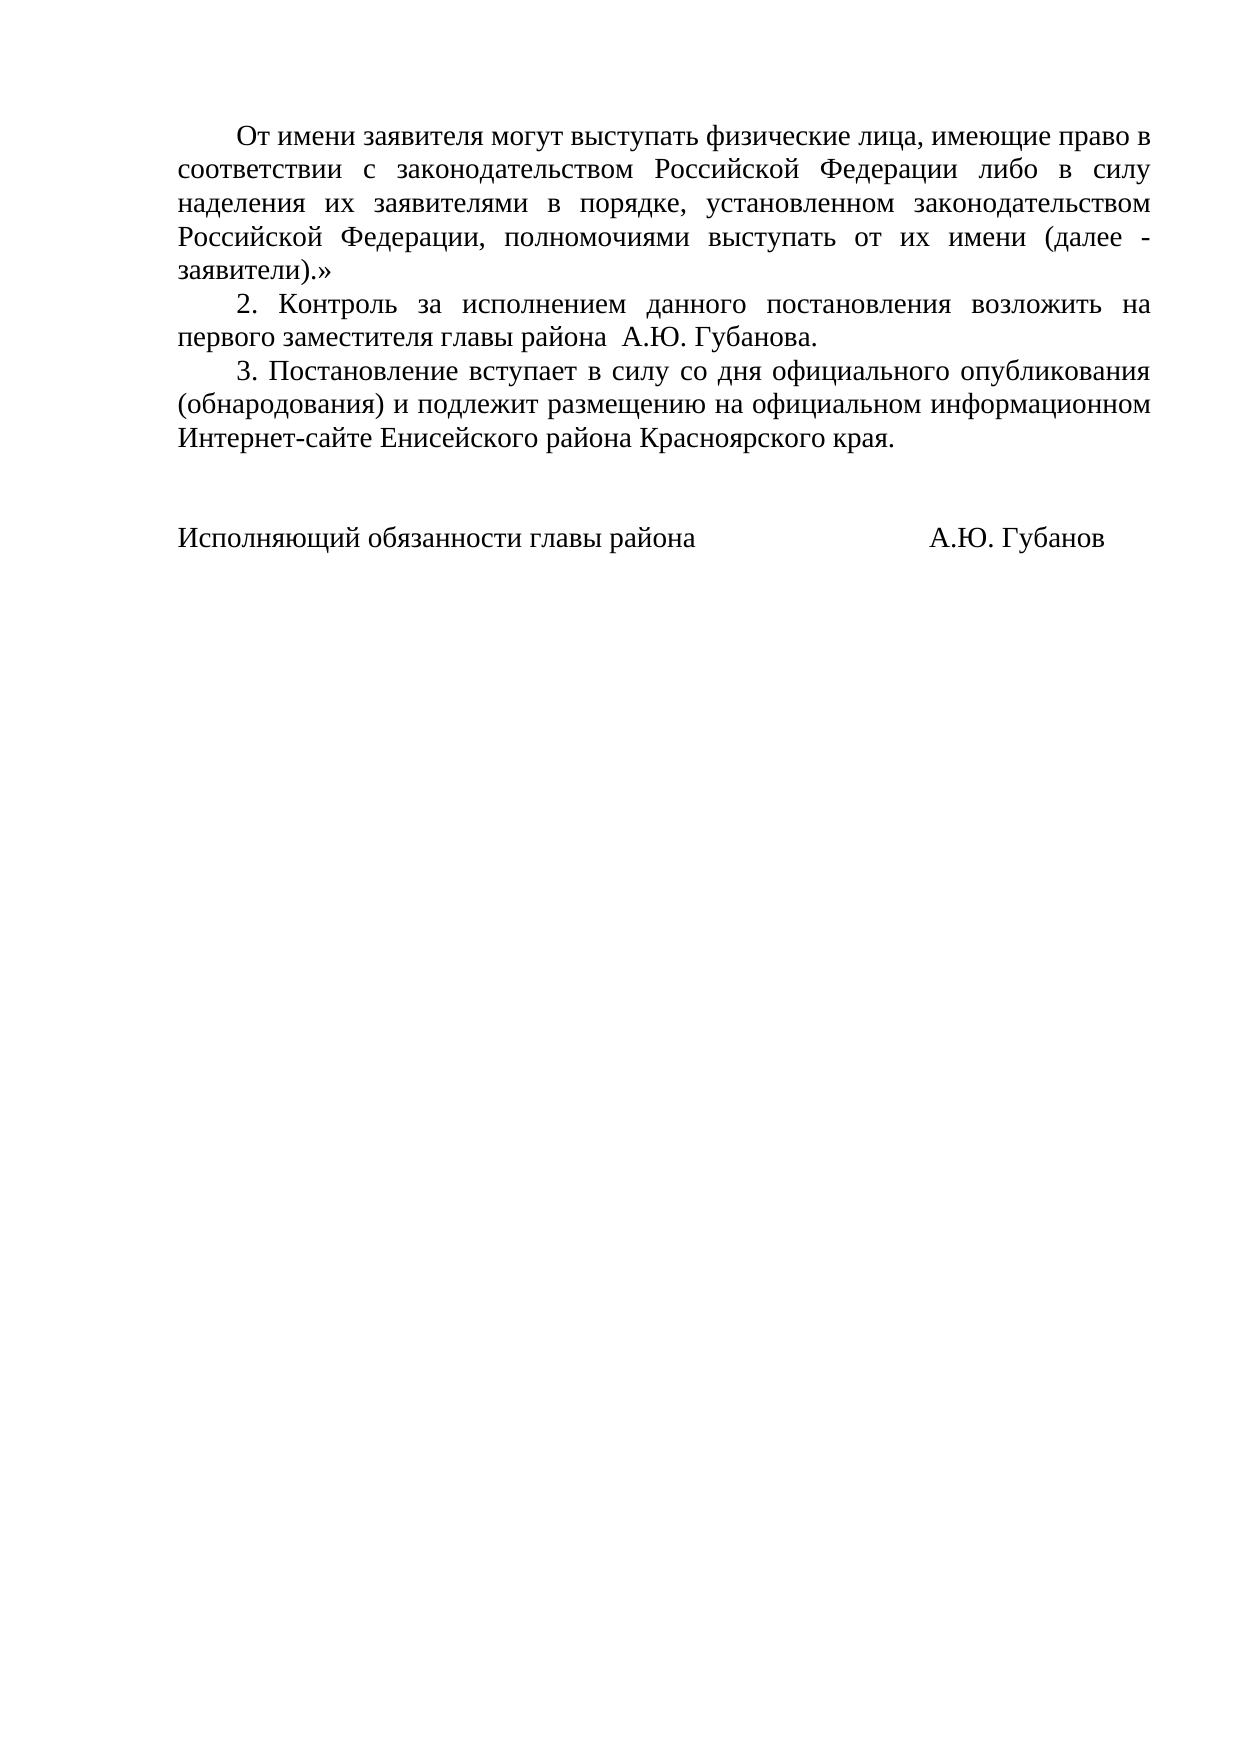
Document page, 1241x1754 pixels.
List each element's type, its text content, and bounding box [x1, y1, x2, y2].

text Исполняющий обязанности главы района А.Ю. Губанов [177, 521, 1152, 554]
text От имени заявителя могут выступать физические лица, имеющие право в соответствии с законодательством Российской Федерации либо в силу наделения их заявителями в порядке, установленном законодательством Российской Федерации, полномочиями выступать от их имени (далее - заявители).» [177, 118, 1152, 286]
text 2. Контроль за исполнением данного постановления возложить на первого заместителя главы района А.Ю. Губанова. [177, 286, 1152, 353]
text 3. Постановление вступает в силу со дня официального опубликования (обнародования) и подлежит размещению на официальном информационном Интернет-сайте Енисейского района Красноярского края. [177, 353, 1152, 453]
